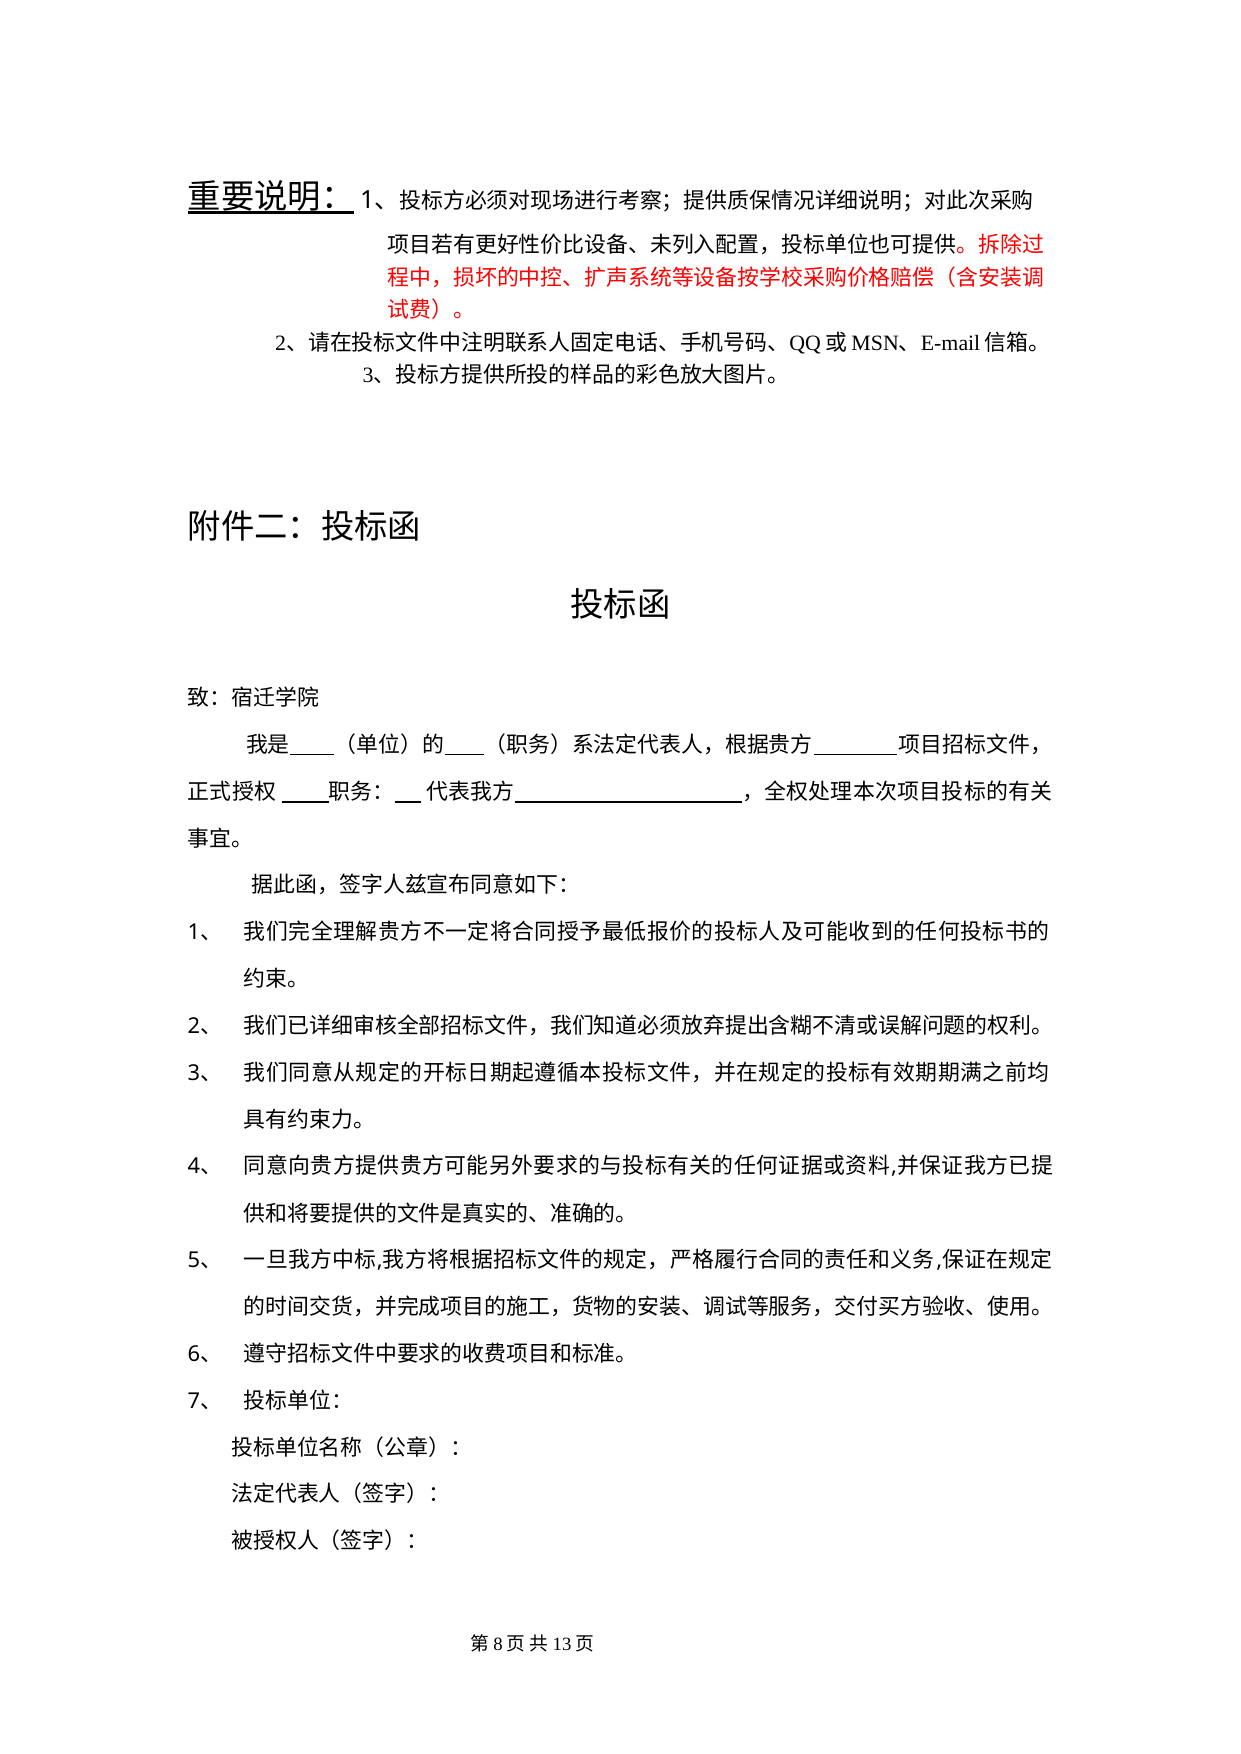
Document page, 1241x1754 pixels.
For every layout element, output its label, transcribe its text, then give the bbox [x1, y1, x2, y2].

text 被授权人（签字）： [187, 1522, 1053, 1555]
list 同意向贵方提供贵方可能另外要求的与投标有关的任何证据或资料,并保证我方已提供和将要提供的文件是真实的、准确的。 [187, 1148, 1053, 1228]
list 一旦我方中标,我方将根据招标文件的规定，严格履行合同的责任和义务,保证在规定的时间交货，并完成项目的施工，货物的安装、调试等服务，交付买方验收、使用。 [187, 1242, 1053, 1321]
text 致：宿迁学院 [187, 679, 1053, 712]
text 3、投标方提供所投的样品的彩色放大图片。 [319, 357, 1053, 389]
list 我们已详细审核全部招标文件，我们知道必须放弃提出含糊不清或误解问题的权利。 [187, 1007, 1053, 1040]
text 据此函，签字人兹宣布同意如下： [187, 867, 1053, 899]
text 投标单位名称（公章）： [187, 1429, 1053, 1462]
text 2、请在投标文件中注明联系人固定电话、手机号码、QQ或MSN、E-mail信箱。 [187, 324, 1053, 357]
text 我是 （单位）的 （职务）系法定代表人，根据贵方 项目招标文件，正式授权 职务： 代表我方 ，全权处理本次项目投标的有关事宜。 [187, 726, 1053, 853]
list 我们同意从规定的开标日期起遵循本投标文件，并在规定的投标有效期期满之前均具有约束力。 [187, 1054, 1053, 1134]
subtitle 附件二：投标函 [187, 492, 1053, 557]
list 遵守招标文件中要求的收费项目和标准。 [187, 1336, 1053, 1368]
text 法定代表人（签字）： [187, 1476, 1053, 1508]
list 我们完全理解贵方不一定将合同授予最低报价的投标人及可能收到的任何投标书的约束。 [187, 914, 1053, 993]
text 重要说明： 1、投标方必须对现场进行考察；提供质保情况详细说明；对此次采购项目若有更好性价比设备、未列入配置，投标单位也可提供。拆除过程中，损坏的中控、扩声系统等设备按学校采购价格赔偿（含安装调试费）。 [187, 162, 1053, 324]
subtitle 投标函 [187, 569, 1053, 634]
list 投标单位： [187, 1382, 1053, 1415]
